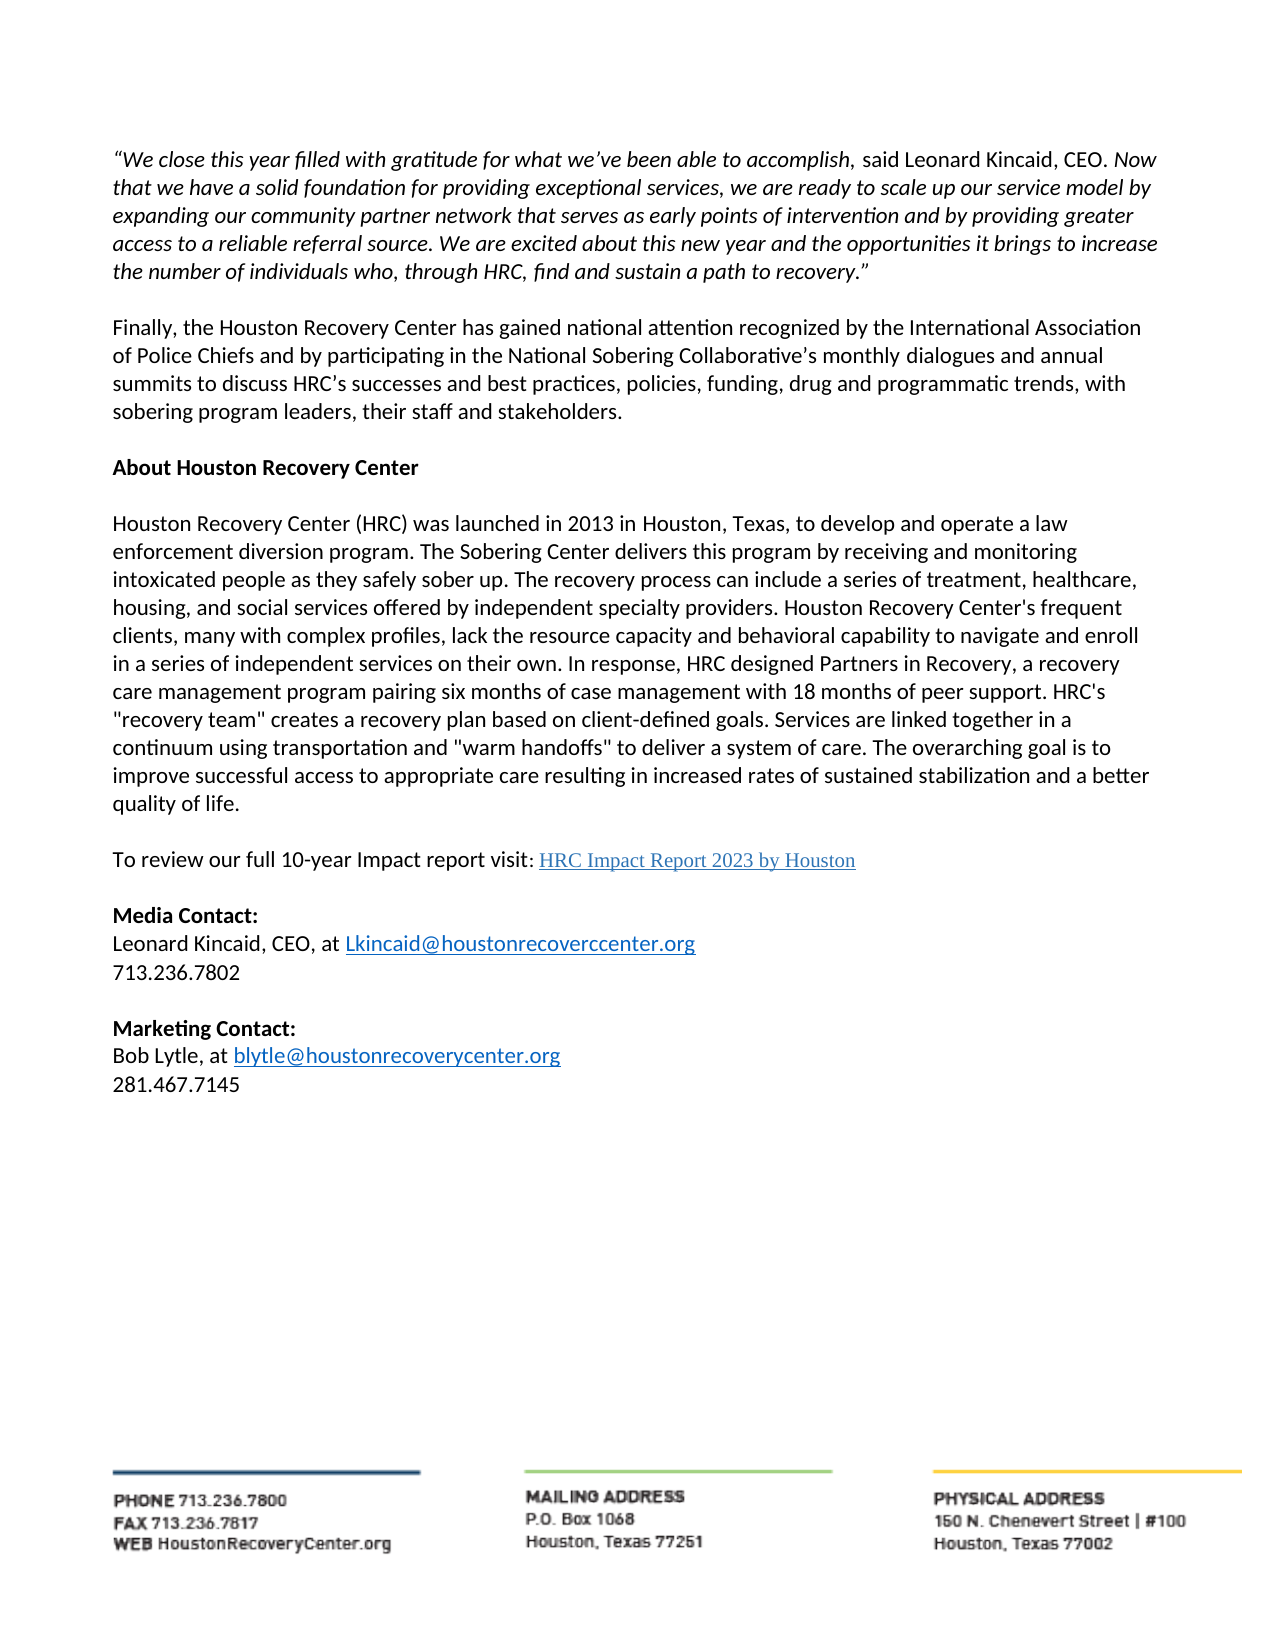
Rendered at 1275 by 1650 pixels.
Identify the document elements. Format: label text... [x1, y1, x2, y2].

text To review our full 10-year Impact report visit: HRC Impact Report 2023 by Houston [112, 846, 1162, 873]
text Marketing Contact: Bob Lytle, at blytle@houstonrecoverycenter.org 281.467.7145 [112, 1014, 1162, 1098]
text Media Contact: Leonard Kincaid, CEO, at Lkincaid@houstonrecoverccenter.org 713.236.7802 [112, 902, 1162, 986]
text About Houston Recovery Center [112, 453, 1162, 481]
text Finally, the Houston Recovery Center has gained national attention recognized by the International Association of Police Chiefs and by participating in the National Sobering Collaborative’s monthly dialogues and annual summits to discuss HRC’s successes and best practices, policies, funding, drug and programmatic trends, with sobering program leaders, their staff and stakeholders. [112, 313, 1162, 425]
text Houston Recovery Center (HRC) was launched in 2013 in Houston, Texas, to develop and operate a law enforcement diversion program. The Sobering Center delivers this program by receiving and monitoring intoxicated people as they safely sober up. The recovery process can include a series of treatment, healthcare, housing, and social services offered by independent specialty providers. Houston Recovery Center's frequent clients, many with complex profiles, lack the resource capacity and behavioral capability to navigate and enroll in a series of independent services on their own. In response, HRC designed Partners in Recovery, a recovery care management program pairing six months of case management with 18 months of peer support. HRC's "recovery team" creates a recovery plan based on client-defined goals. Services are linked together in a continuum using transportation and "warm handoffs" to deliver a system of care. The overarching goal is to improve successful access to appropriate care resulting in increased rates of sustained stabilization and a better quality of life. [112, 509, 1162, 817]
text “We close this year filled with gratitude for what we’ve been able to accomplish, said Leonard Kincaid, CEO. Now that we have a solid foundation for providing exceptional services, we are ready to scale up our service model by expanding our community partner network that serves as early points of intervention and by providing greater access to a reliable referral source. We are excited about this new year and the opportunities it brings to increase the number of individuals who, through HRC, HRCfind and sustain a path to recovery.” [112, 145, 1162, 285]
picture [112, 1468, 1242, 1575]
